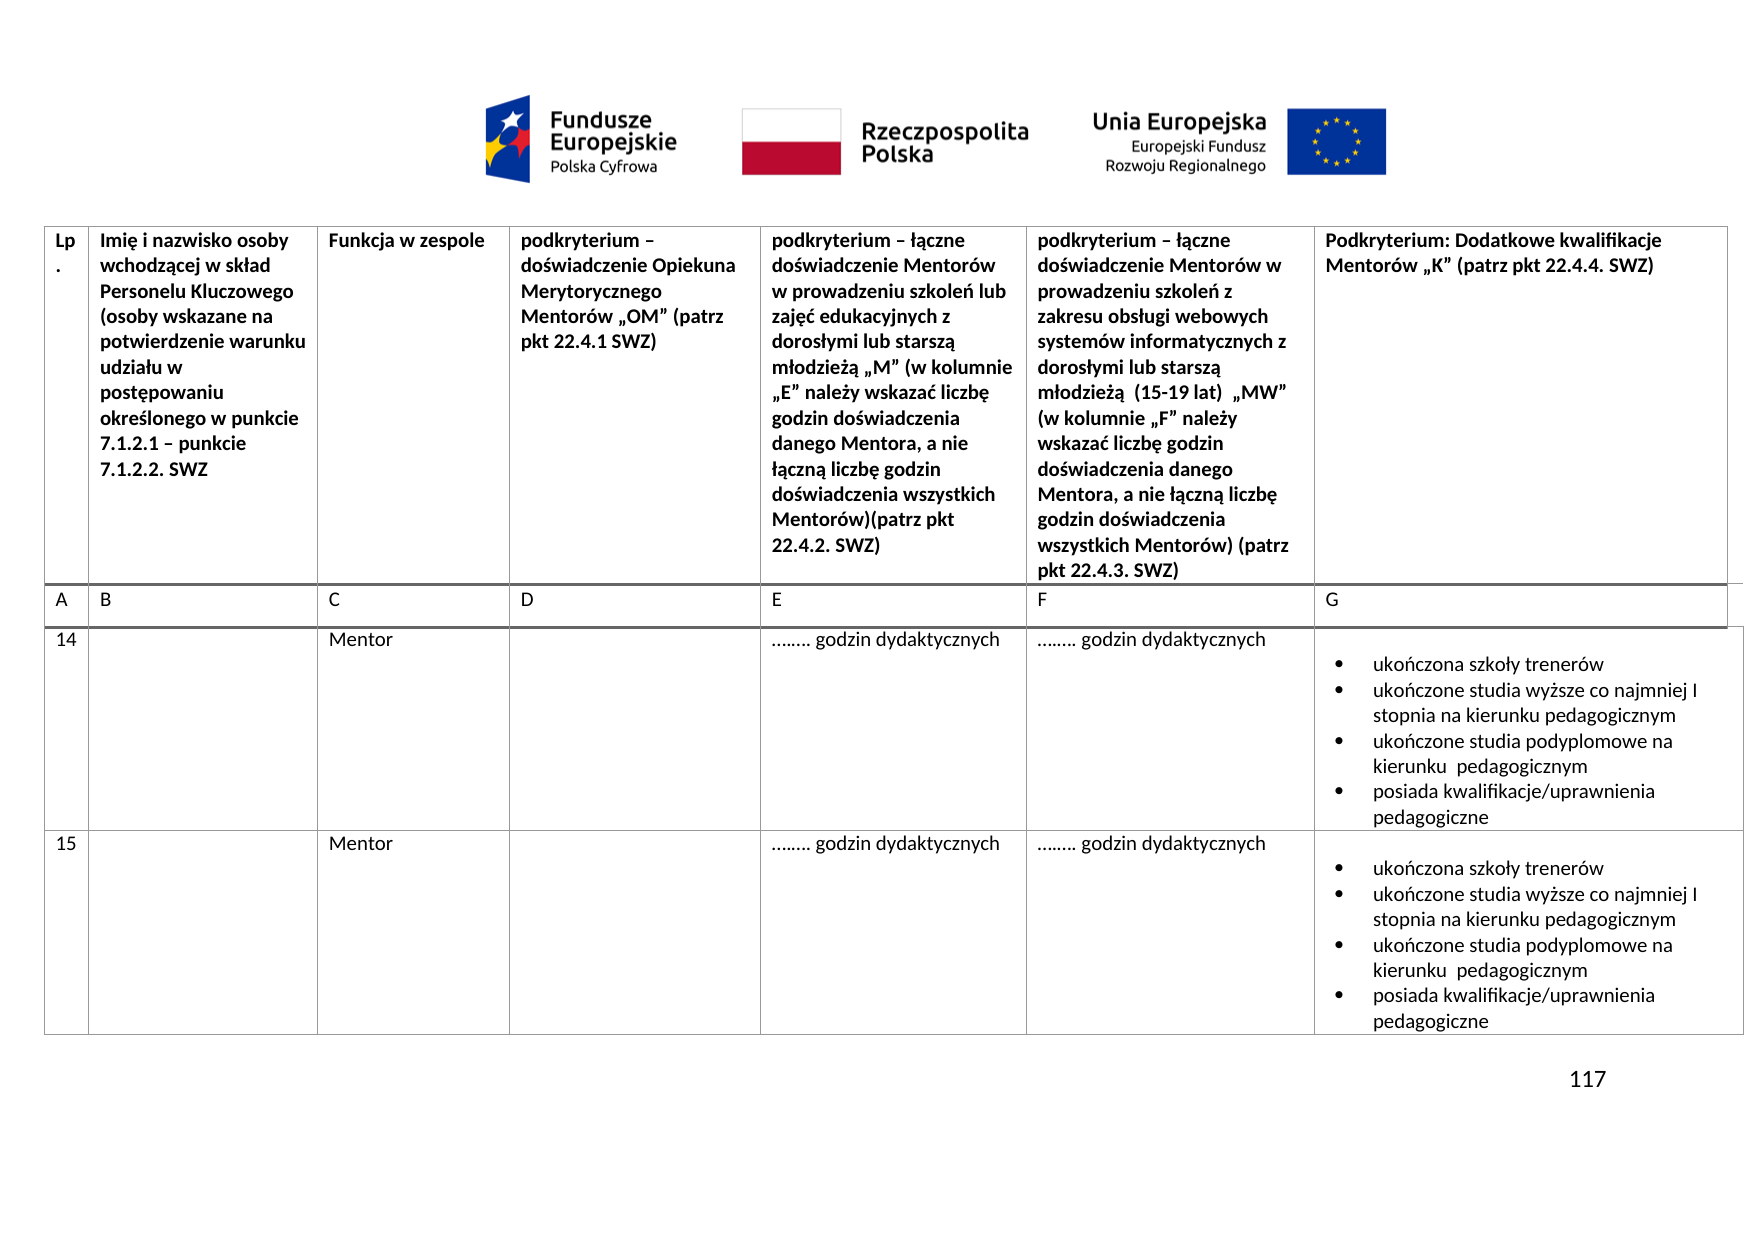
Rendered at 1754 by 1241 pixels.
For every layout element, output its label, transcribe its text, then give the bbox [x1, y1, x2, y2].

table_cell G [1315, 586, 1727, 626]
table_cell ….…. godzin dydaktycznych [761, 831, 1026, 1033]
table_header Imię i nazwisko osoby wchodzącej w skład Personelu Kluczowego (osoby wskazane na potwierdzenie warunku udziału w postępowaniu określonego w punkcie 7.1.2.1 – punkcie 7.1.2.2. SWZ [89, 227, 317, 583]
table_cell ….…. godzin dydaktycznych [1027, 629, 1314, 829]
table_cell A [45, 586, 88, 626]
table_cell [89, 629, 317, 829]
picture [464, 73, 1408, 205]
table_cell E [761, 586, 1026, 626]
table_cell 15 [45, 831, 88, 1033]
table_cell ukończona szkoły trenerów ukończone studia wyższe co najmniej I stopnia na kierunku pedagogicznym ukończone studia podyplomowe na kierunku pedagogicznym posiada kwalifikacje/uprawnienia pedagogiczne [1315, 627, 1743, 829]
table_cell ….…. godzin dydaktycznych [761, 629, 1026, 829]
table_header Podkryterium: Dodatkowe kwalifikacje Mentorów „K” (patrz pkt 22.4.4. SWZ) [1315, 227, 1727, 583]
table_cell ukończona szkoły trenerów ukończone studia wyższe co najmniej I stopnia na kierunku pedagogicznym ukończone studia podyplomowe na kierunku pedagogicznym posiada kwalifikacje/uprawnienia pedagogiczne [1315, 831, 1743, 1033]
table_cell B [89, 586, 317, 626]
table_header podkryterium – doświadczenie Opiekuna Merytorycznego Mentorów „OM” (patrz pkt 22.4.1 SWZ) [510, 227, 760, 583]
table_header podkryterium – łączne doświadczenie Mentorów w prowadzeniu szkoleń z zakresu obsługi webowych systemów informatycznych z dorosłymi lub starszą młodzieżą (15-19 lat) „MW” (w kolumnie „F” należy wskazać liczbę godzin doświadczenia danego Mentora, a nie łączną liczbę godzin doświadczenia wszystkich Mentorów) (patrz pkt 22.4.3. SWZ) [1027, 227, 1314, 583]
table_header podkryterium – łączne doświadczenie Mentorów w prowadzeniu szkoleń lub zajęć edukacyjnych z dorosłymi lub starszą młodzieżą „M” (w kolumnie „E” należy wskazać liczbę godzin doświadczenia danego Mentora, a nie łączną liczbę godzin doświadczenia wszystkich Mentorów)(patrz pkt 22.4.2. SWZ) [761, 227, 1026, 583]
table_cell Mentor [318, 831, 509, 1033]
table_cell F [1027, 586, 1314, 626]
table_cell 14 [45, 629, 88, 829]
table_cell C [318, 586, 509, 626]
table_cell ….…. godzin dydaktycznych [1027, 831, 1314, 1033]
table_cell [510, 831, 760, 1033]
table_cell [510, 629, 760, 829]
table_cell D [510, 586, 760, 626]
table_cell [89, 831, 317, 1033]
table_header Funkcja w zespole [318, 227, 509, 583]
table_cell Mentor [318, 629, 509, 829]
table_header Lp. [45, 227, 88, 583]
